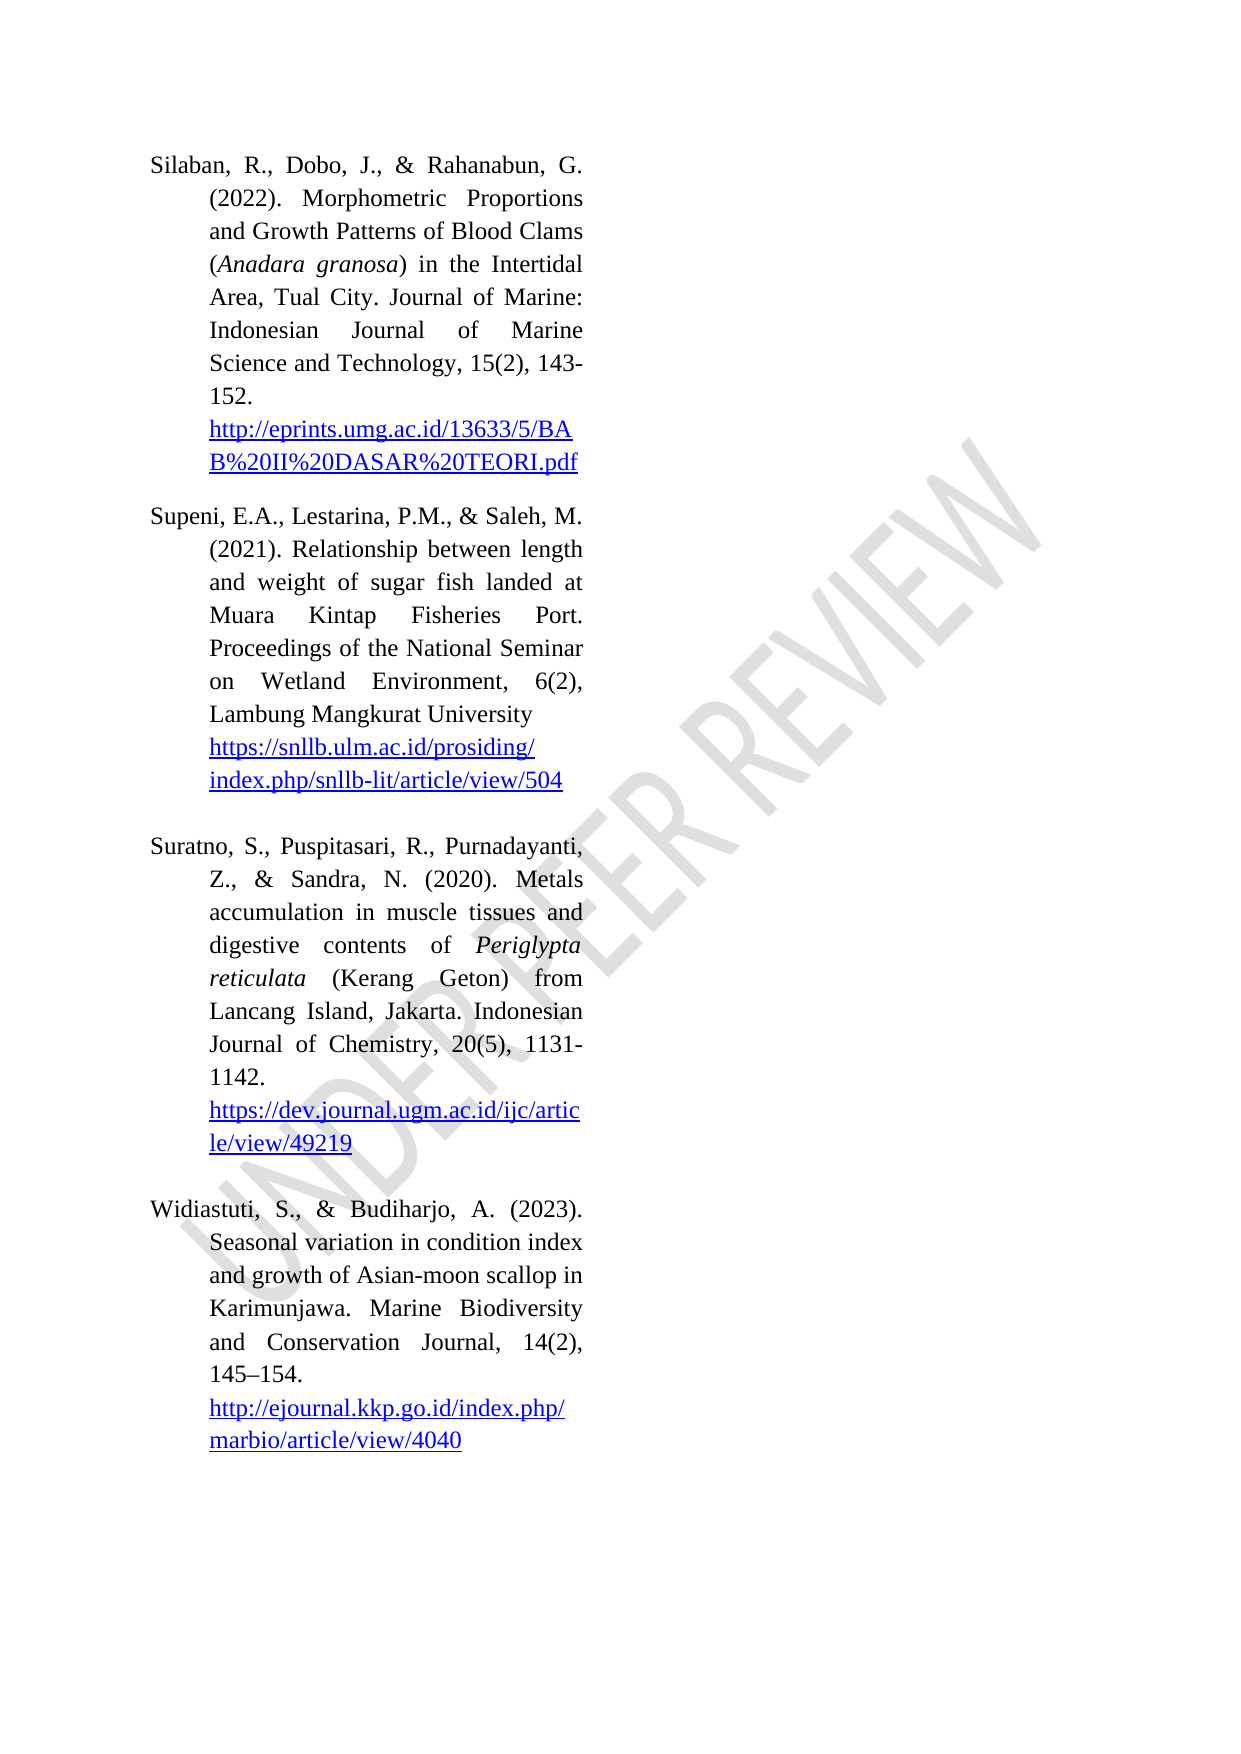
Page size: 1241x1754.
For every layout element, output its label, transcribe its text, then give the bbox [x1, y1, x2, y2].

text Silaban, R., Dobo, J., & Rahanabun, G. (2022). Morphometric Proportions and Growth Patterns of Blood Clams (Anadara granosa) in the Intertidal Area, Tual City. Journal of Marine: Indonesian Journal of Marine Science and Technology, 15(2), 143-152. http://eprints.umg.ac.id/13633/5/BAB%20II%20DASAR%20TEORI.pdf [150, 150, 583, 476]
text Supeni, E.A., Lestarina, P.M., & Saleh, M. (2021). Relationship between length and weight of sugar fish landed at Muara Kintap Fisheries Port. Proceedings of the National Seminar on Wetland Environment, 6(2), Lambung Mangkurat University [150, 501, 583, 728]
text Widiastuti, S., & Budiharjo, A. (2023). Seasonal variation in condition index and growth of Asian-moon scallop in Karimunjawa. Marine Biodiversity and Conservation Journal, 14(2), 145–154. http://ejournal.kkp.go.id/index.php/marbio/article/view/4040 [150, 1194, 583, 1454]
text https://snllb.ulm.ac.id/prosiding/index.php/snllb-lit/article/view/504 [209, 732, 583, 794]
text Suratno, S., Puspitasari, R., Purnadayanti, Z., & Sandra, N. (2020). Metals accumulation in muscle tissues and digestive contents of Periglypta reticulata (Kerang Geton) from Lancang Island, Jakarta. Indonesian Journal of Chemistry, 20(5), 1131-1142. https://dev.journal.ugm.ac.id/ijc/article/view/49219 [150, 831, 583, 1157]
